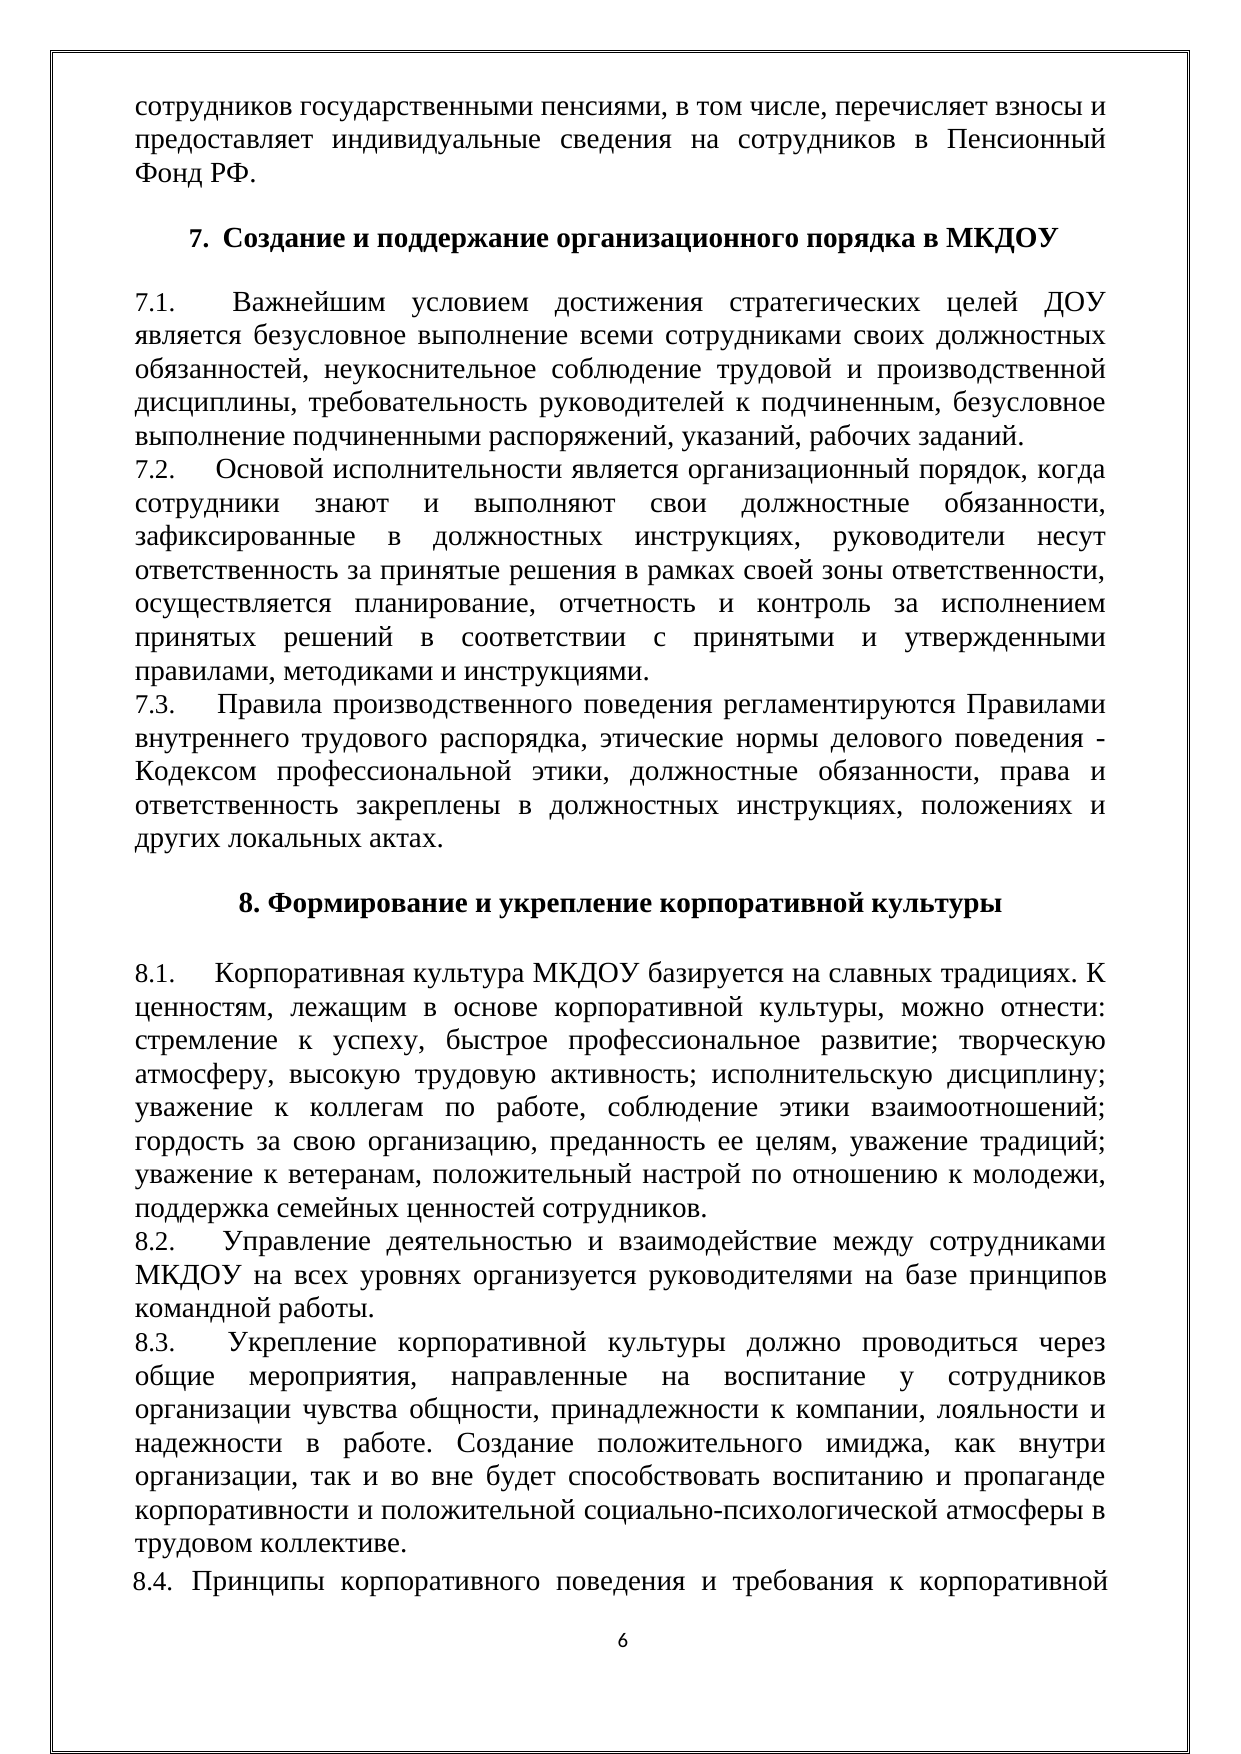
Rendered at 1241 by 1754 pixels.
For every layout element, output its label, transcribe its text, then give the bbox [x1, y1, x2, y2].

text 8. Формирование и укрепление корпоративной культуры [132, 891, 1109, 918]
list Создание и поддержание организационного порядка в МКДОУ [189, 226, 1109, 253]
list Основой исполнительности является организационный порядок, когда сотрудники знают и выполняют свои должностные обязанности, зафиксированные в должностных инструкциях, руководители несут ответственность за принятые решения в рамках своей зоны ответственности, осуществляется планирование, отчетность и контроль за исполнением принятых решений в соответствии с принятыми и утвержденными правилами, методиками и инструкциями. [134, 452, 1107, 687]
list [132, 1559, 1109, 1598]
list Управление деятельностью и взаимодействие между сотрудниками МКДОУ на всех уровнях организуется руководителями на базе принципов командной работы. [134, 1224, 1107, 1325]
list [134, 89, 1107, 189]
list Укрепление корпоративной культуры должно проводиться через общие мероприятия, направленные на воспитание у сотрудников организации чувства общности, принадлежности к компании, лояльности и надежности в работе. Создание положительного имиджа, как внутри организации, так и во вне будет способствовать воспитанию и пропаганде корпоративности и положительной социально-психологической атмосферы в трудовом коллективе. [134, 1325, 1107, 1559]
list Важнейшим условием достижения стратегических целей ДОУ является безусловное выполнение всеми сотрудниками своих должностных обязанностей, неукоснительное соблюдение трудовой и производственной дисциплины, требовательность руководителей к подчиненным, безусловное выполнение подчиненными распоряжений, указаний, рабочих заданий. [134, 284, 1107, 452]
list Корпоративная культура МКДОУ базируется на славных традициях. К ценностям, лежащим в основе корпоративной культуры, можно отнести: стремление к успеху, быстрое профессиональное развитие; творческую атмосферу, высокую трудовую активность; исполнительскую дисциплину; уважение к коллегам по работе, соблюдение этики взаимоотношений; гордость за свою организацию, преданность ее целям, уважение традиций; уважение к ветеранам, положительный настрой по отношению к молодежи, поддержка семейных ценностей сотрудников. [134, 956, 1107, 1224]
list Правила производственного поведения регламентируются Правилами внутреннего трудового распорядка, этические нормы делового поведения - Кодексом профессиональной этики, должностные обязанности, права и ответственность закреплены в должностных инструкциях, положениях и других локальных актах. [134, 687, 1107, 854]
